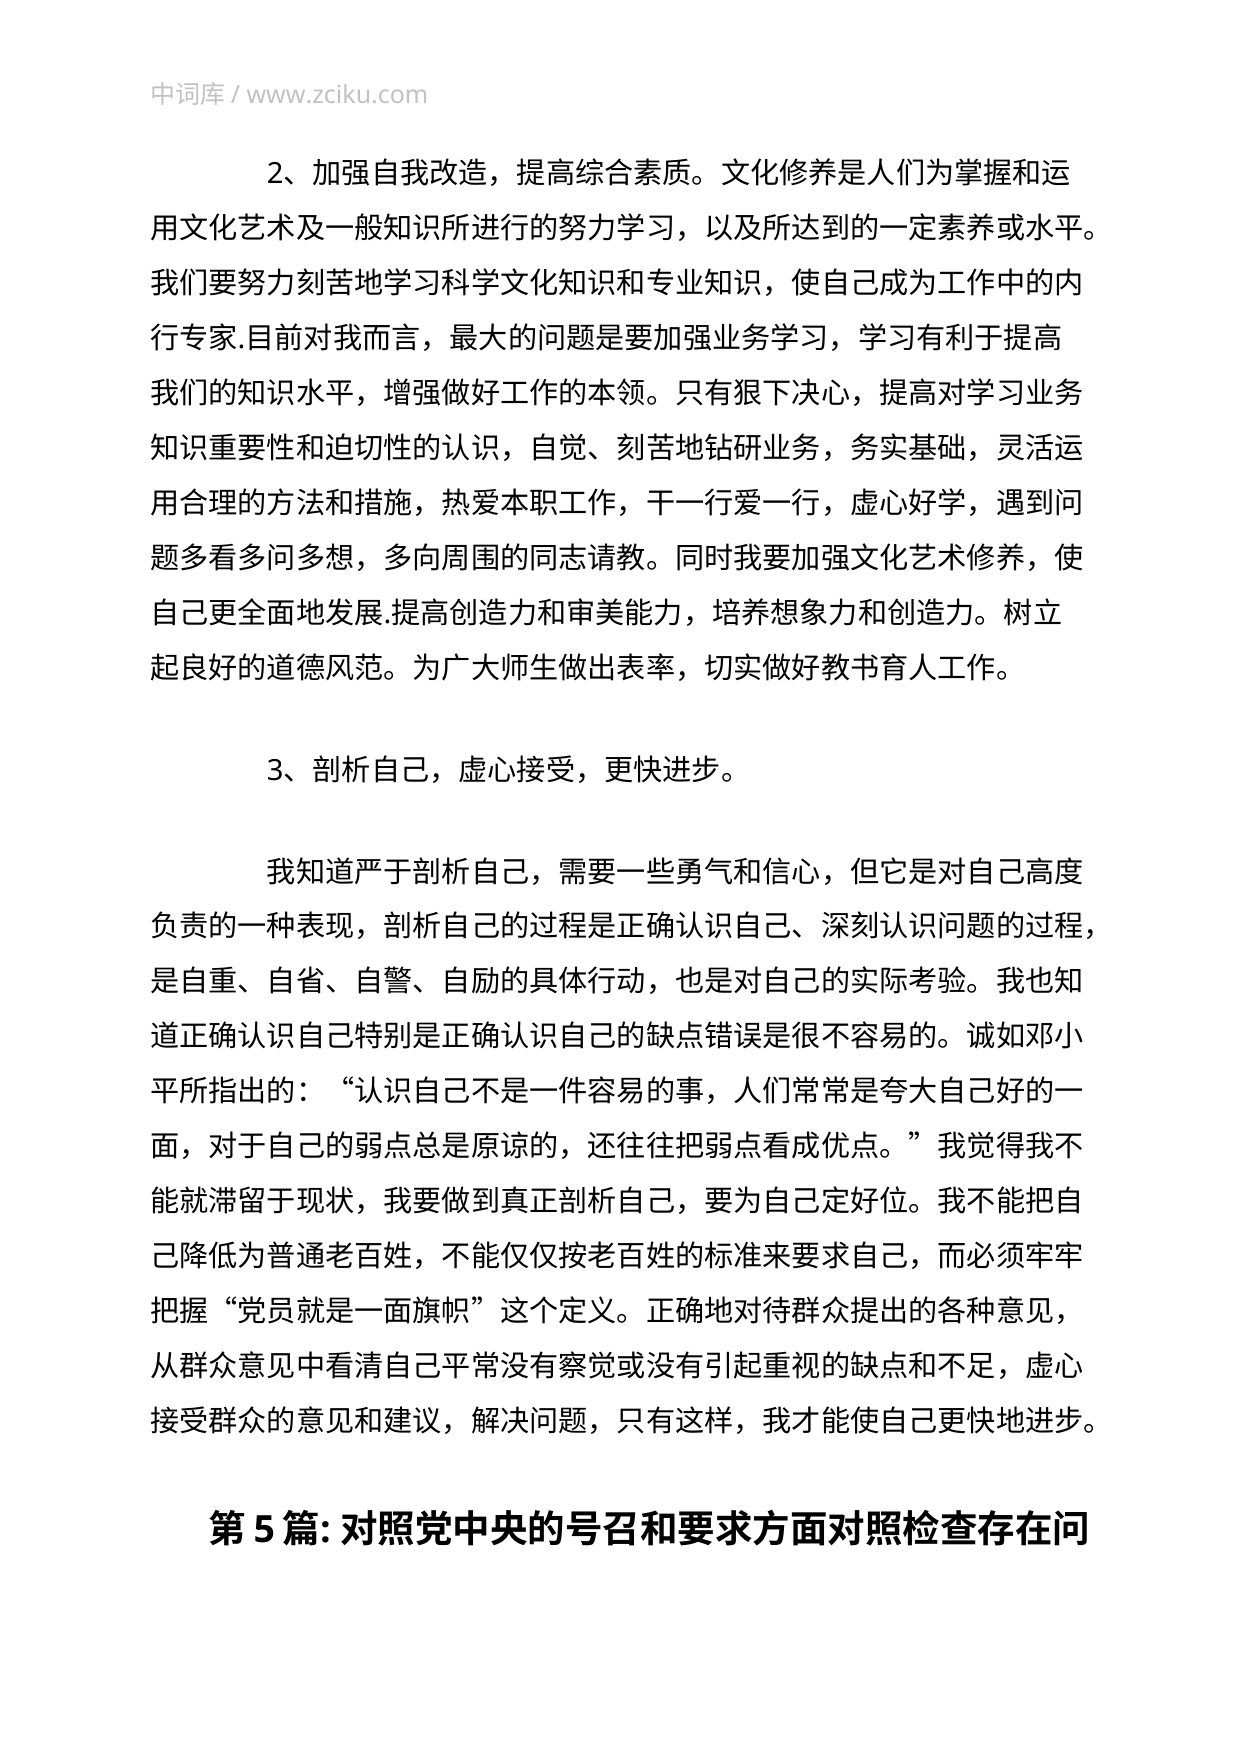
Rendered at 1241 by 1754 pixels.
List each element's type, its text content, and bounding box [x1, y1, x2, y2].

text 3、剖析自己，虚心接受，更快进步。 [150, 746, 1090, 788]
text 2、加强自我改造，提高综合素质。文化修养是人们为掌握和运用文化艺术及一般知识所进行的努力学习，以及所达到的一定素养或水平。我们要努力刻苦地学习科学文化知识和专业知识，使自己成为工作中的内行专家.目前对我而言，最大的问题是要加强业务学习，学习有利于提高我们的知识水平，增强做好工作的本领。只有狠下决心，提高对学习业务知识重要性和迫切性的认识，自觉、刻苦地钻研业务，务实基础，灵活运用合理的方法和措施，热爱本职工作，干一行爱一行，虚心好学，遇到问题多看多问多想，多向周围的同志请教。同时我要加强文化艺术修养，使自己更全面地发展.提高创造力和审美能力，培养想象力和创造力。树立起良好的道德风范。为广大师生做出表率，切实做好教书育人工作。 [150, 150, 1090, 687]
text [150, 1499, 1090, 1553]
text 我知道严于剖析自己，需要一些勇气和信心，但它是对自己高度负责的一种表现，剖析自己的过程是正确认识自己、深刻认识问题的过程，是自重、自省、自警、自励的具体行动，也是对自己的实际考验。我也知道正确认识自己特别是正确认识自己的缺点错误是很不容易的。诚如邓小平所指出的：“认识自己不是一件容易的事，人们常常是夸大自己好的一面，对于自己的弱点总是原谅的，还往往把弱点看成优点。”我觉得我不能就滞留于现状，我要做到真正剖析自己，要为自己定好位。我不能把自己降低为普通老百姓，不能仅仅按老百姓的标准来要求自己，而必须牢牢把握“党员就是一面旗帜”这个定义。正确地对待群众提出的各种意见，从群众意见中看清自己平常没有察觉或没有引起重视的缺点和不足，虚心接受群众的意见和建议，解决问题，只有这样，我才能使自己更快地进步。 [150, 848, 1090, 1439]
